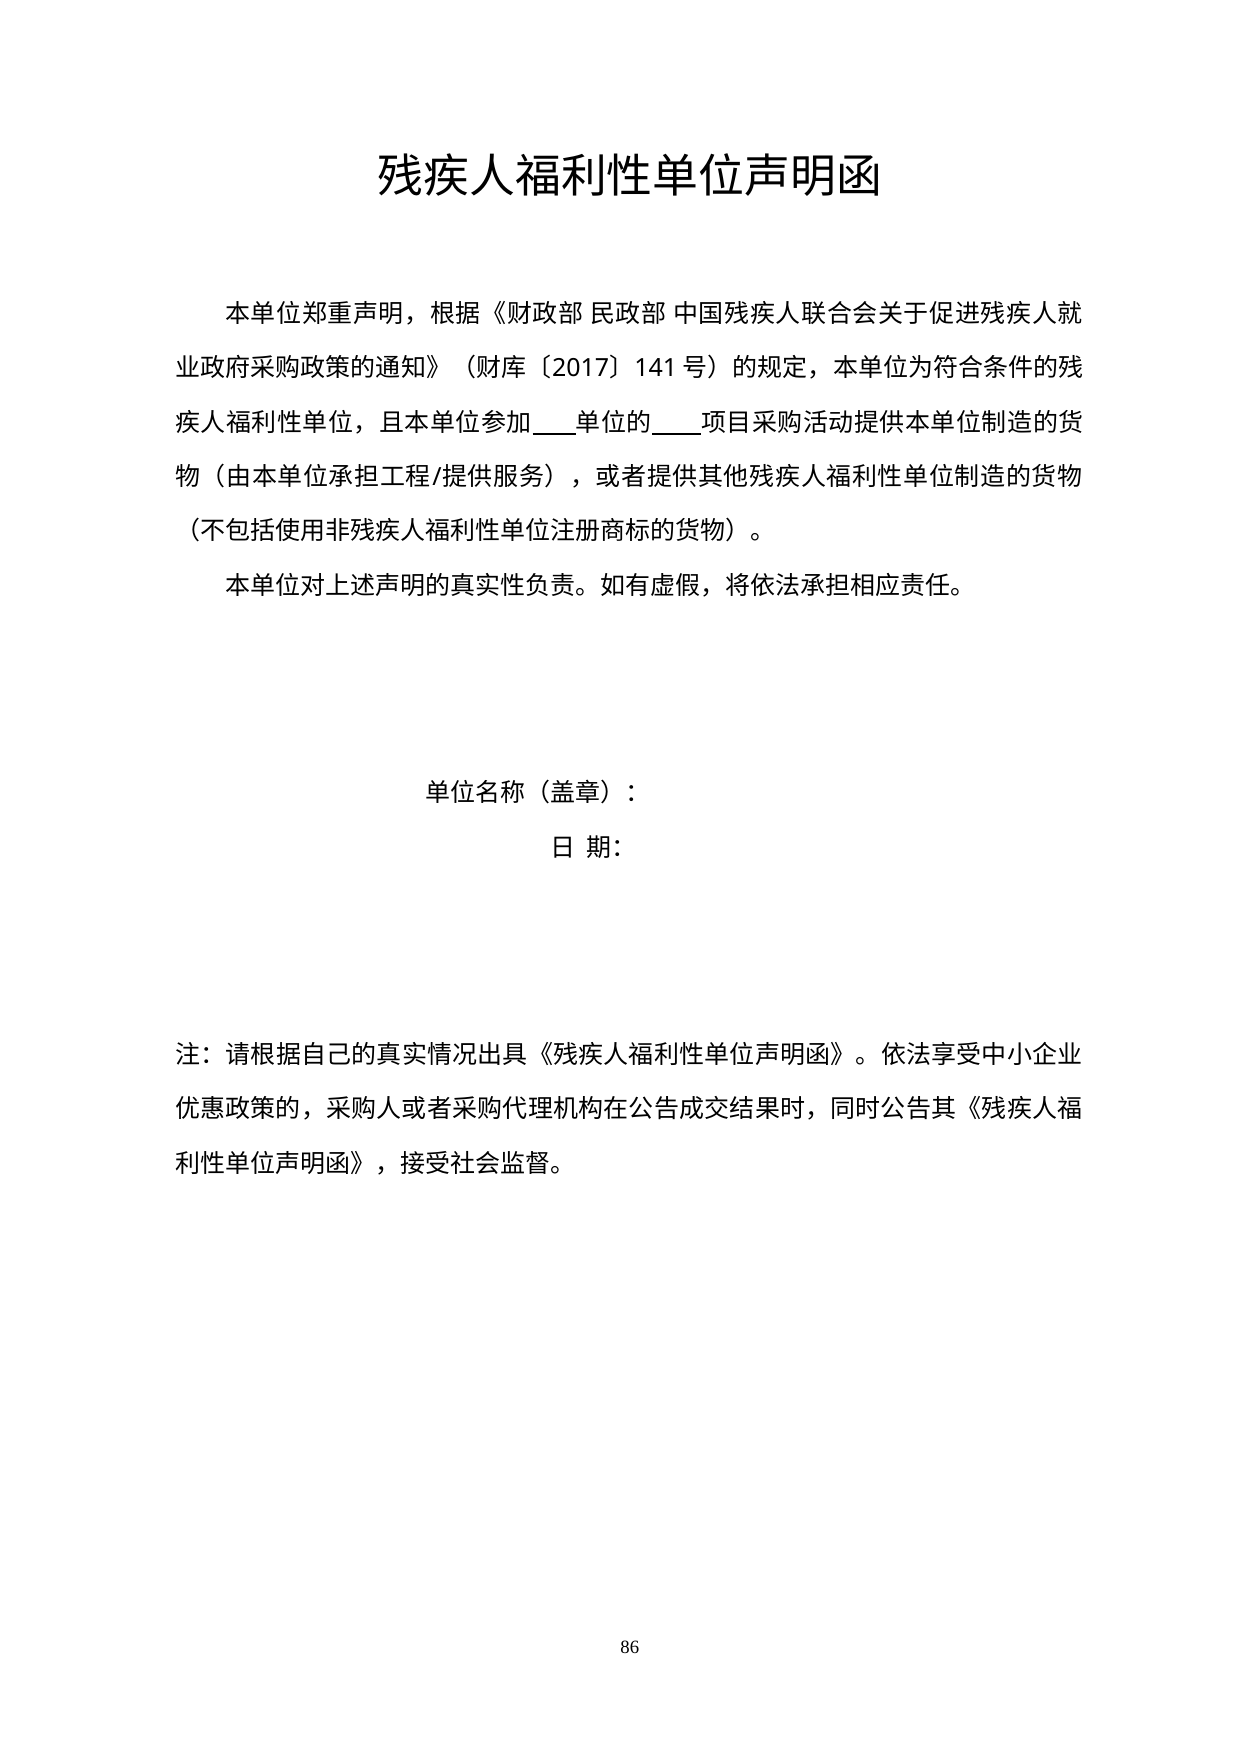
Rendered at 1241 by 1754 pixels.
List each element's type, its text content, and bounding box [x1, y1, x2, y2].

text 本单位郑重声明，根据《财政部 民政部 中国残疾人联合会关于促进残疾人就业政府采购政策的通知》（财库〔2017〕141号）的规定，本单位为符合条件的残疾人福利性单位，且本单位参加 单位的 项目采购活动提供本单位制造的货物（由本单位承担工程/提供服务），或者提供其他残疾人福利性单位制造的货物（不包括使用非残疾人福利性单位注册商标的货物）。 [175, 293, 1084, 547]
text 残疾人福利性单位声明函 [175, 139, 1084, 206]
text 单位名称（盖章）： [175, 773, 1084, 809]
text 日 期： [175, 827, 1084, 863]
text 注：请根据自己的真实情况出具《残疾人福利性单位声明函》。依法享受中小企业优惠政策的，采购人或者采购代理机构在公告成交结果时，同时公告其《残疾人福利性单位声明函》，接受社会监督。 [175, 1034, 1084, 1179]
text 本单位对上述声明的真实性负责。如有虚假，将依法承担相应责任。 [175, 565, 1084, 601]
